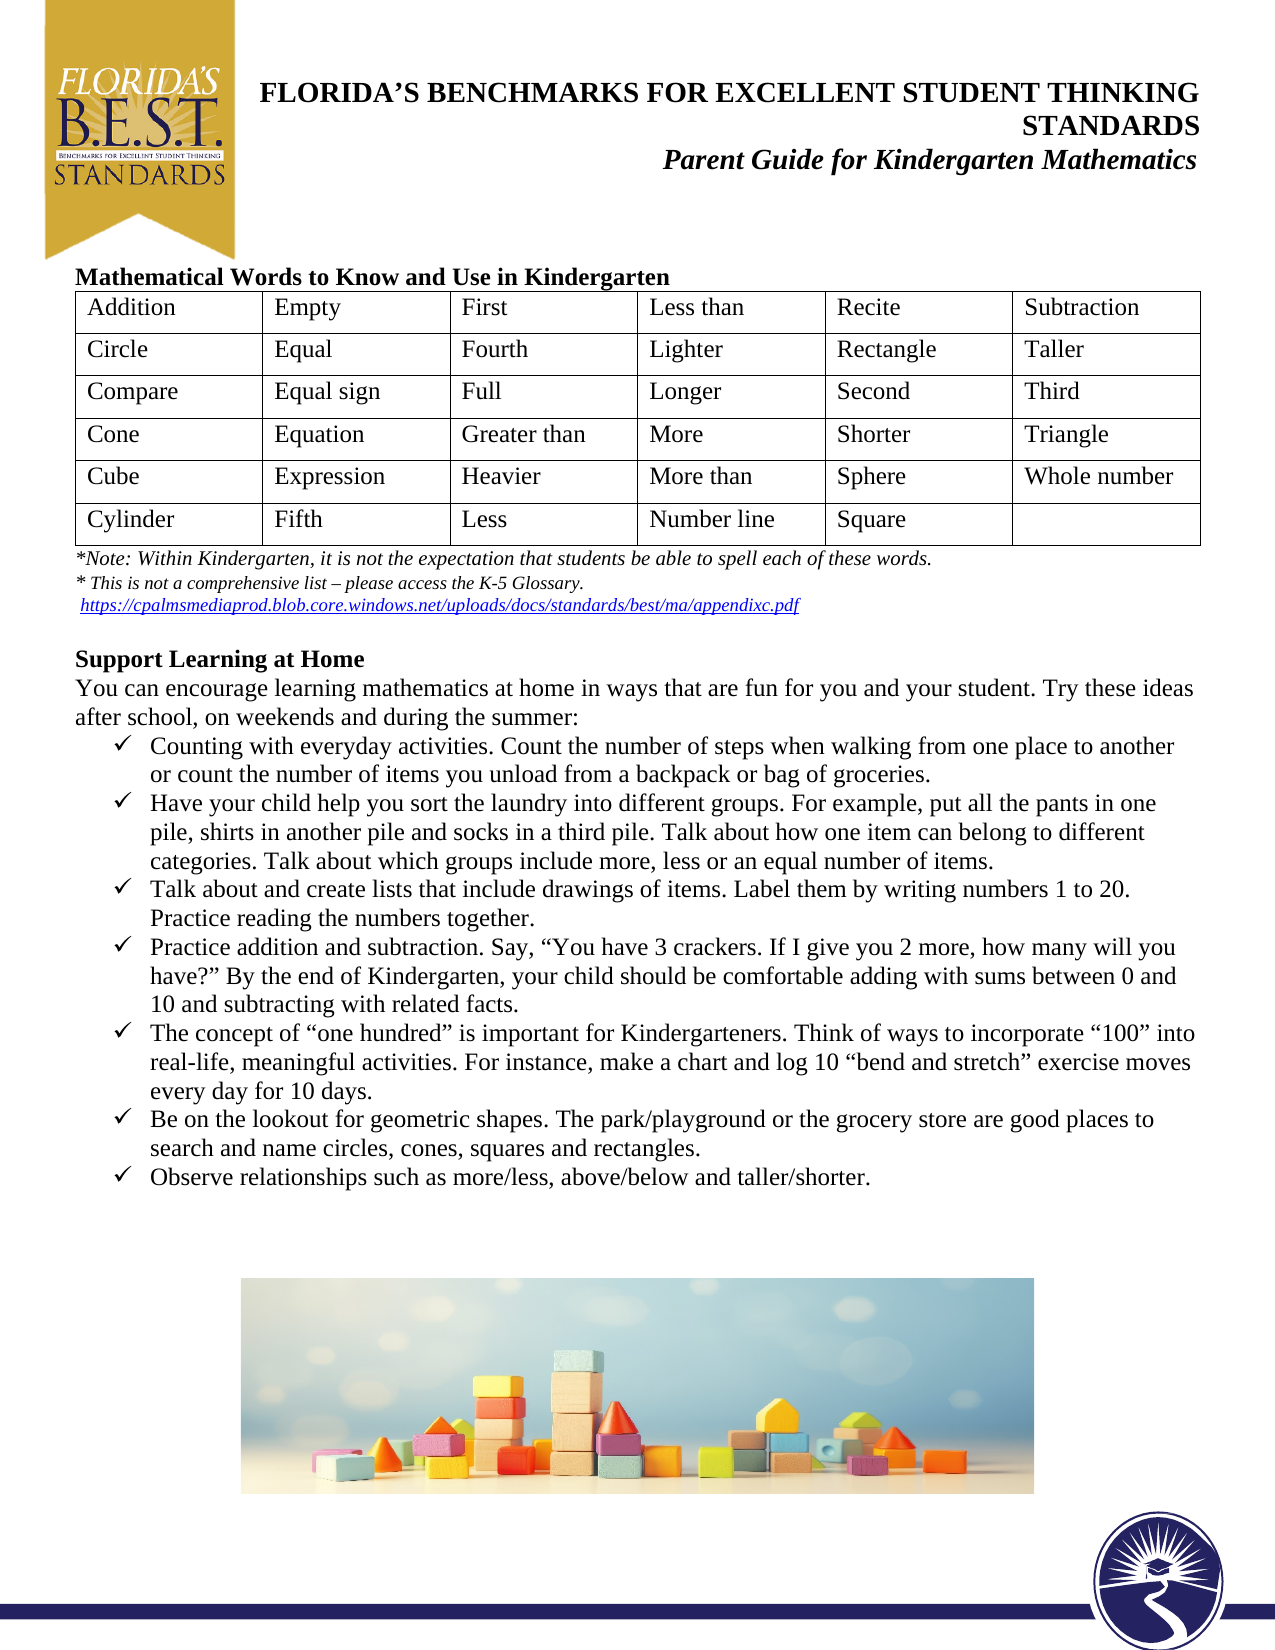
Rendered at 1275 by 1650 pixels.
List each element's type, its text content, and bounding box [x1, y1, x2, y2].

table_cell Equal [263, 334, 450, 375]
picture [240, 1278, 1035, 1494]
table_cell Square [826, 504, 1012, 545]
table_cell Heavier [451, 461, 637, 503]
list The concept of “one hundred” is important for Kindergarteners. Think of ways to incorporate “100” into real-life, meaningful activities. For instance, make a chart and log 10 “bend and stretch” exercise moves every day for 10 days. [112, 1018, 1200, 1104]
text Mathematical Words to Know and Use in Kindergarten [75, 262, 1200, 291]
table_header Subtraction [1013, 292, 1200, 333]
text *Note: Within Kindergarten, it is not the expectation that students be able to spell each of these words. [75, 546, 1200, 570]
table_header First [451, 292, 637, 333]
list Be on the lookout for geometric shapes. The park/playground or the grocery store are good places to search and name circles, cones, squares and rectangles. [112, 1104, 1200, 1162]
table_header Empty [263, 292, 450, 333]
text You can encourage learning mathematics at home in ways that are fun for you and your student. Try these ideas after school, on weekends and during the summer: [75, 673, 1200, 731]
table_cell Shorter [826, 419, 1012, 460]
table_cell Second [826, 376, 1012, 418]
table_cell Equation [263, 419, 450, 460]
table_cell Number line [638, 504, 825, 545]
list Observe relationships such as more/less, above/below and taller/shorter. [112, 1162, 1200, 1191]
table_cell Fourth [451, 334, 637, 375]
table_cell Expression [263, 461, 450, 503]
table_cell Greater than [451, 419, 637, 460]
table_cell Third [1013, 376, 1200, 418]
table_cell Rectangle [826, 334, 1012, 375]
table_cell [1013, 504, 1200, 545]
table_header Addition [76, 292, 262, 333]
table_cell More [638, 419, 825, 460]
picture [16, 0, 253, 281]
table_header Recite [826, 292, 1012, 333]
picture [1142, 1558, 1174, 1579]
text https://cpalmsmediaprod.blob.core.windows.net/uploads/docs/standards/best/ma/appendixc.pdf [75, 594, 1200, 616]
table_cell Cube [76, 461, 262, 503]
table_cell Lighter [638, 334, 825, 375]
text * This is not a comprehensive list – please access the K-5 Glossary. [75, 570, 1200, 594]
table_cell Less [451, 504, 637, 545]
table_cell Taller [1013, 334, 1200, 375]
list Counting with everyday activities. Count the number of steps when walking from one place to another or count the number of items you unload from a backpack or bag of groceries. [112, 731, 1200, 788]
table_cell Triangle [1013, 419, 1200, 460]
table_cell Cone [76, 419, 262, 460]
list Practice addition and subtraction. Say, “You have 3 crackers. If I give you 2 more, how many will you have?” By the end of Kindergarten, your child should be comfortable adding with sums between 0 and 10 and subtracting with related facts. [112, 932, 1200, 1018]
table_header Less than [638, 292, 825, 333]
table_cell Longer [638, 376, 825, 418]
table_cell Sphere [826, 461, 1012, 503]
table_cell Cylinder [76, 504, 262, 545]
table_cell Full [451, 376, 637, 418]
table_cell More than [638, 461, 825, 503]
table_cell Compare [76, 376, 262, 418]
table_cell Equal sign [263, 376, 450, 418]
list Have your child help you sort the laundry into different groups. For example, put all the pants in one pile, shirts in another pile and socks in a third pile. Talk about how one item can belong to different categories. Talk about which groups include more, less or an equal number of items. [112, 788, 1200, 874]
table_cell Circle [76, 334, 262, 375]
list Talk about and create lists that include drawings of items. Label them by writing numbers 1 to 20. Practice reading the numbers together. [112, 874, 1200, 932]
table_cell Fifth [263, 504, 450, 545]
table_cell Whole number [1013, 461, 1200, 503]
text Support Learning at Home [75, 644, 1200, 673]
